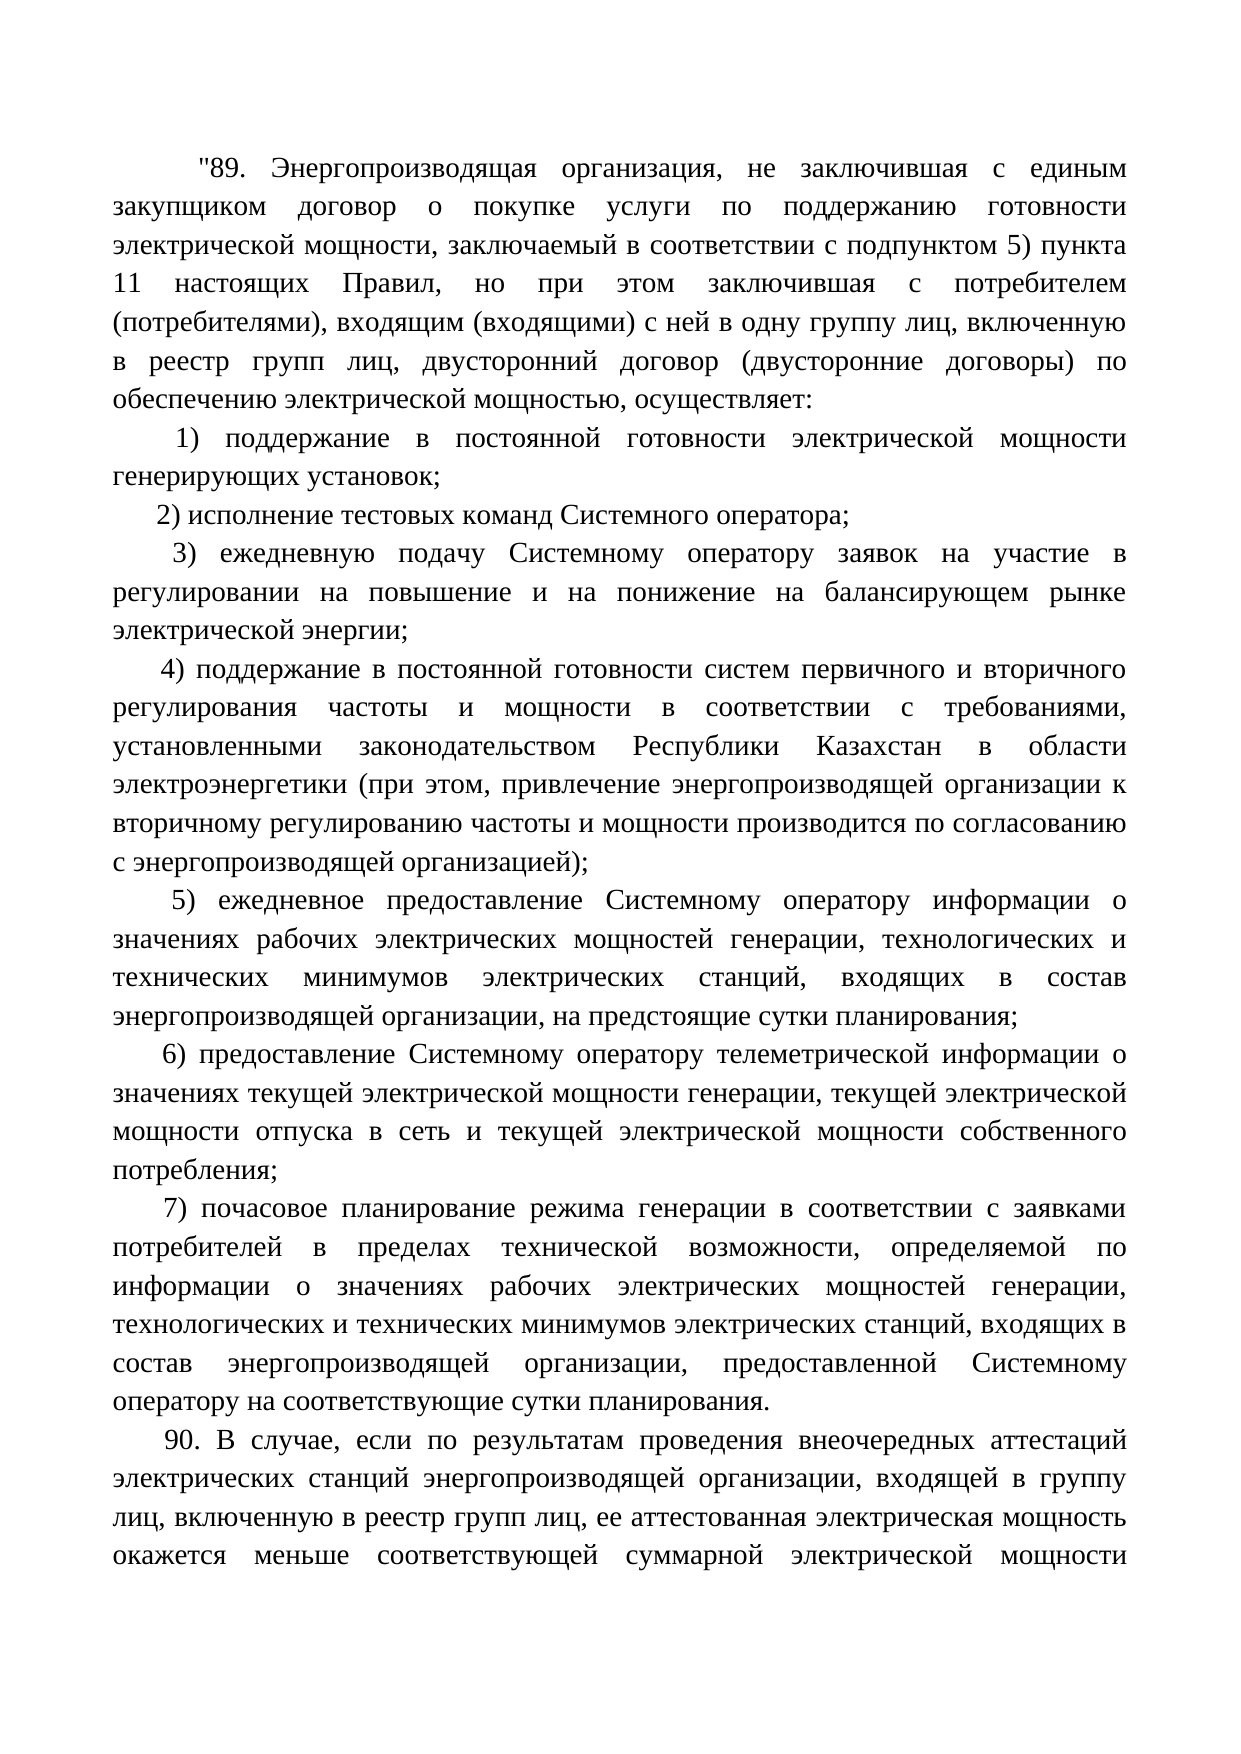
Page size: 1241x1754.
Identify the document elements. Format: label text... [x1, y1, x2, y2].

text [112, 1422, 1128, 1571]
text 5) ежедневное предоставление Системному оператору информации о значениях рабочих электрических мощностей генерации, технологических и технических минимумов электрических станций, входящих в состав энергопроизводящей организации, на предстоящие сутки планирования; [112, 882, 1128, 1031]
text 7) почасовое планирование режима генерации в соответствии с заявками потребителей в пределах технической возможности, определяемой по информации о значениях рабочих электрических мощностей генерации, технологических и технических минимумов электрических станций, входящих в состав энергопроизводящей организации, предоставленной Системному оператору на соответствующие сутки планирования. [112, 1191, 1128, 1417]
text 3) ежедневную подачу Системному оператору заявок на участие в регулировании на повышение и на понижение на балансирующем рынке электрической энергии; [112, 535, 1128, 646]
text 2) исполнение тестовых команд Системного оператора; [112, 497, 1128, 530]
text "89. Энергопроизводящая организация, не заключившая с единым закупщиком договор о покупке услуги по поддержанию готовности электрической мощности, заключаемый в соответствии с подпунктом 5) пункта 11 настоящих Правил, но при этом заключившая с потребителем (потребителями), входящим (входящими) с ней в одну группу лиц, включенную в реестр групп лиц, двусторонний договор (двусторонние договоры) по обеспечению электрической мощностью, осуществляет: [112, 150, 1128, 415]
text 1) поддержание в постоянной готовности электрической мощности генерирующих установок; [112, 420, 1128, 492]
text 6) предоставление Системному оператору телеметрической информации о значениях текущей электрической мощности генерации, текущей электрической мощности отпуска в сеть и текущей электрической мощности собственного потребления; [112, 1036, 1128, 1186]
text 4) поддержание в постоянной готовности систем первичного и вторичного регулирования частоты и мощности в соответствии с требованиями, установленными законодательством Республики Казахстан в области электроэнергетики (при этом, привлечение энергопроизводящей организации к вторичному регулированию частоты и мощности производится по согласованию с энергопроизводящей организацией); [112, 651, 1128, 877]
